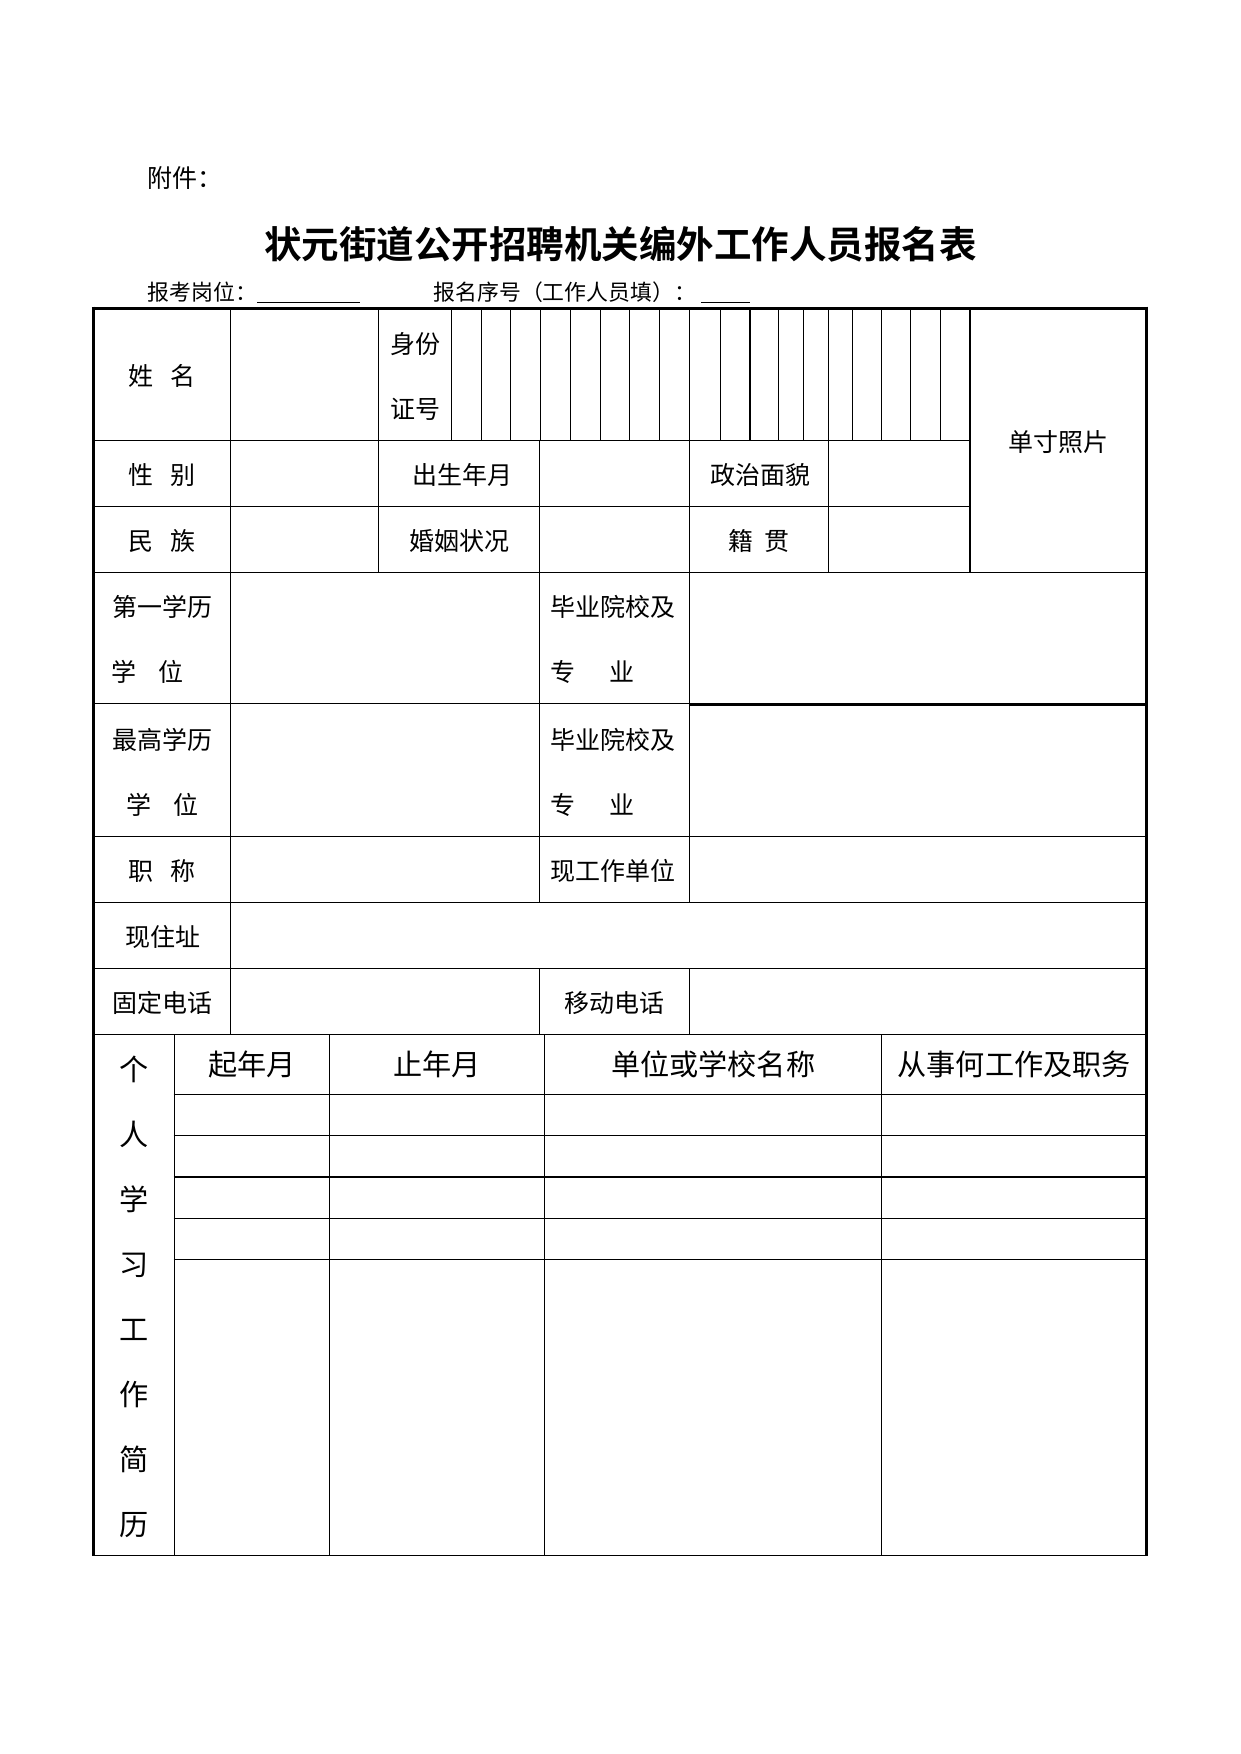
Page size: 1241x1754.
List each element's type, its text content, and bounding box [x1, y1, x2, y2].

table_cell [882, 1260, 1145, 1555]
table_header [829, 310, 852, 440]
table_cell 个 人 学 习 工 作 简 历 [95, 1035, 174, 1555]
table_header [751, 310, 778, 440]
table_cell [882, 1136, 1145, 1176]
table_cell 起年月 [175, 1035, 329, 1094]
table_cell [175, 1178, 329, 1218]
table_cell [175, 1095, 329, 1135]
table_header [630, 310, 659, 440]
table_header [911, 310, 940, 440]
table_cell [829, 441, 969, 506]
table_cell 最高学历 学 位 [95, 704, 230, 836]
table_cell [330, 1178, 544, 1218]
table_cell [690, 706, 1145, 836]
table_cell 从事何工作及职务 [882, 1035, 1145, 1094]
table_cell 毕业院校及专 业 [540, 573, 689, 703]
text 状元街道公开招聘机关编外工作人员报名表 [148, 209, 1093, 274]
table_cell 职 称 [95, 837, 230, 902]
table_cell [545, 1260, 881, 1555]
table_cell [231, 969, 539, 1034]
table_cell [330, 1260, 544, 1555]
text 报考岗位： 报名序号（工作人员填）： [148, 274, 1093, 307]
table_cell 性 别 [95, 441, 230, 506]
table_header [882, 310, 910, 440]
table_cell [545, 1178, 881, 1218]
table_header [452, 310, 481, 440]
table_cell [231, 837, 539, 902]
table_header [541, 310, 570, 440]
table_cell 出生年月 [379, 441, 539, 506]
table_header 姓 名 [95, 310, 230, 440]
table_cell [231, 704, 539, 836]
table_cell [231, 573, 539, 703]
table_header [941, 310, 969, 440]
table_cell 固定电话 [95, 969, 230, 1034]
table_cell 婚姻状况 [379, 507, 539, 572]
table_cell [545, 1219, 881, 1259]
table_cell [175, 1260, 329, 1555]
table_header [804, 310, 828, 440]
table_cell 单位或学校名称 [545, 1035, 881, 1094]
table_header [231, 310, 378, 440]
table_cell [330, 1136, 544, 1176]
table_cell 民 族 [95, 507, 230, 572]
table_cell [175, 1219, 329, 1259]
table_header 单寸照片 [971, 310, 1145, 572]
table_cell 止年月 [330, 1035, 544, 1094]
table_header [511, 310, 540, 440]
table_cell [690, 969, 1145, 1034]
table_cell 第一学历 学 位 [95, 573, 230, 703]
table_cell [540, 507, 689, 572]
table_header [660, 310, 689, 440]
table_cell [545, 1136, 881, 1176]
table_cell [175, 1136, 329, 1176]
table_cell [882, 1095, 1145, 1135]
table_cell [330, 1095, 544, 1135]
table_cell [829, 507, 969, 572]
table_cell 政治面貌 [690, 441, 828, 506]
table_header [571, 310, 600, 440]
table_header [482, 310, 510, 440]
table_cell [545, 1095, 881, 1135]
table_cell [231, 507, 378, 572]
table_header [779, 310, 803, 440]
table_cell 现工作单位 [540, 837, 689, 902]
table_cell [231, 441, 378, 506]
table_cell [882, 1178, 1145, 1218]
table_cell [330, 1219, 544, 1259]
table_cell 现住址 [95, 903, 230, 968]
table_cell [690, 573, 1145, 703]
table_cell [690, 837, 1145, 902]
table_header [721, 310, 749, 440]
text 附件： [148, 144, 1093, 209]
table_cell [882, 1219, 1145, 1259]
table_header [690, 310, 720, 440]
table_cell [540, 441, 689, 506]
table_header [601, 310, 629, 440]
table_cell [231, 903, 1145, 968]
table_cell 籍 贯 [690, 507, 828, 572]
table_header 身份 证号 [379, 310, 451, 440]
table_cell 毕业院校及 专 业 [540, 704, 689, 836]
table_cell 移动电话 [540, 969, 689, 1034]
table_header [853, 310, 881, 440]
